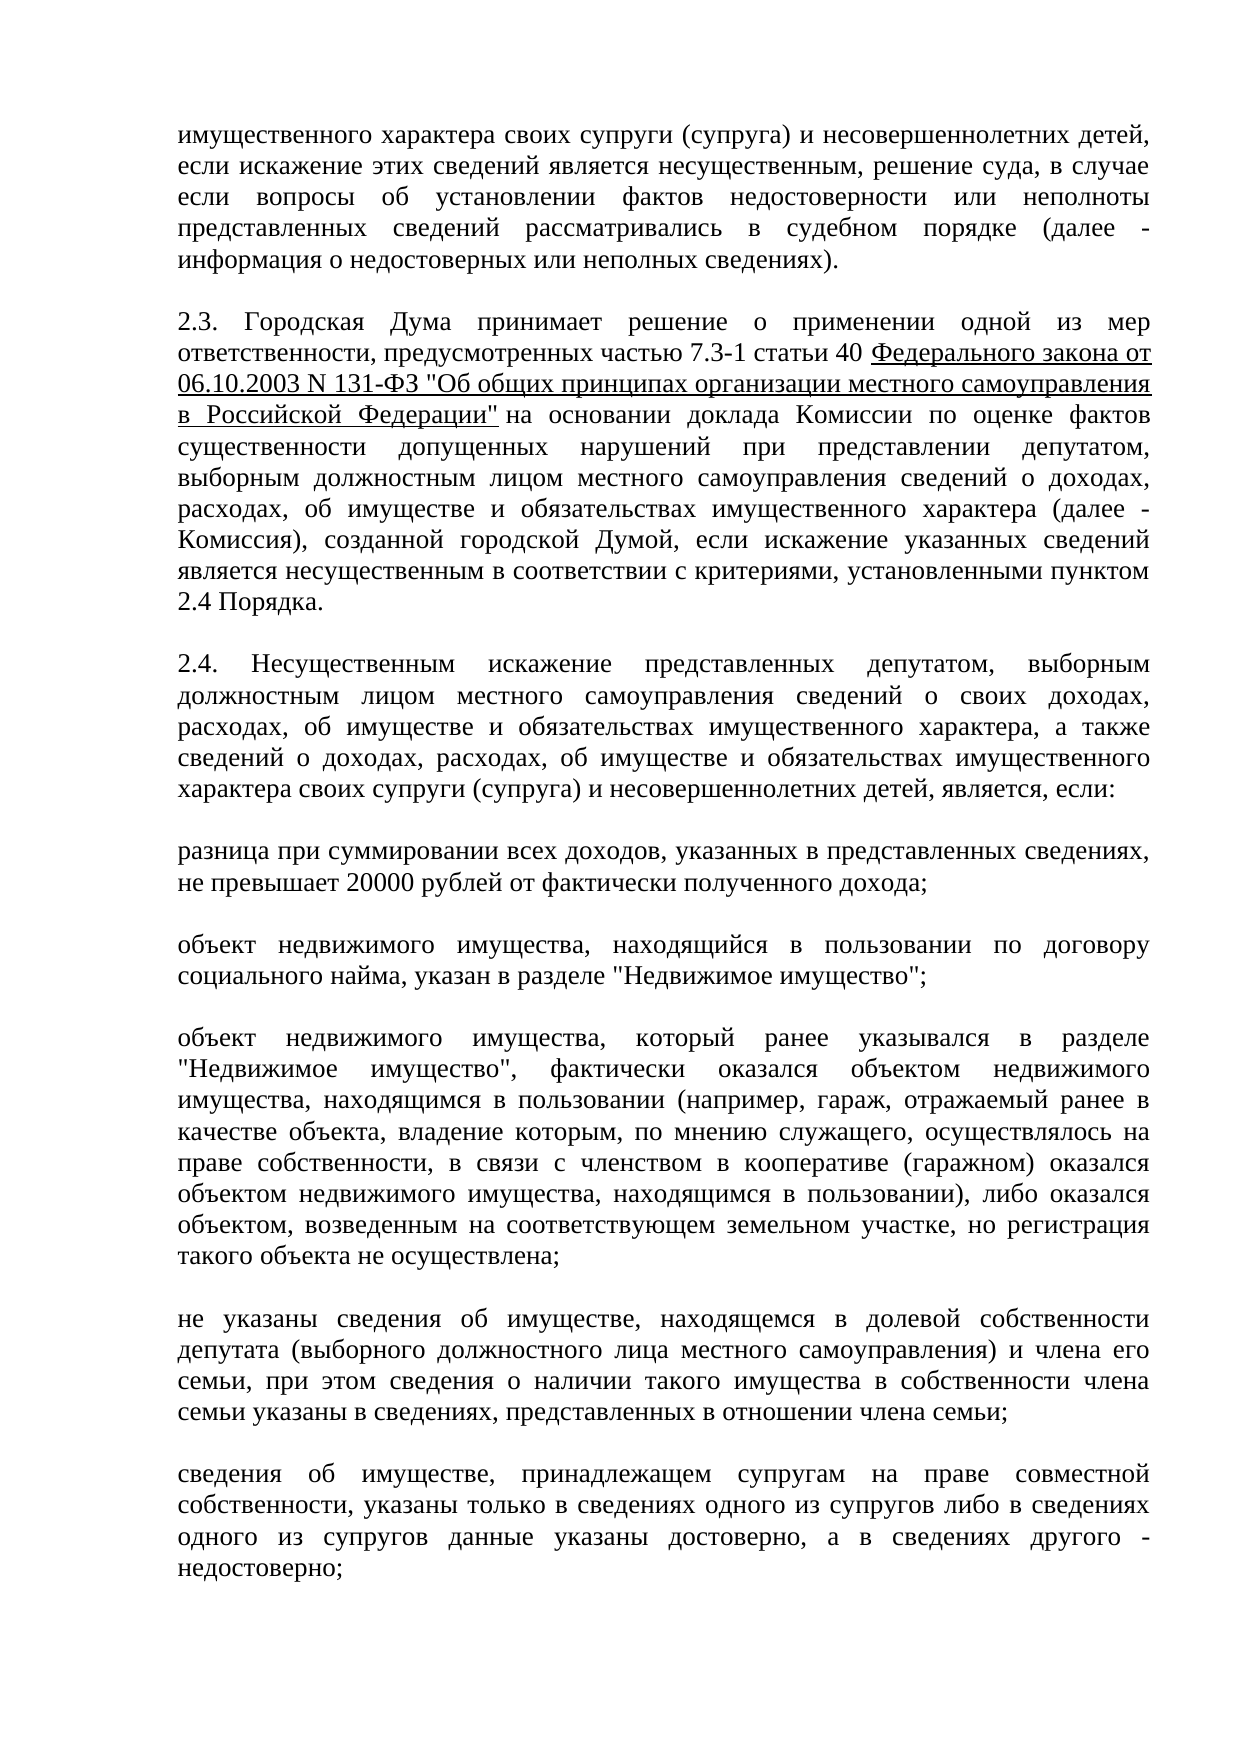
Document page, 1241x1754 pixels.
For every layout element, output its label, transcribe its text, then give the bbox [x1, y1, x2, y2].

text 2.3. Городская Дума принимает решение о применении одной из мер ответственности, предусмотренных частью 7.3-1 статьи 40 Федерального закона от 06.10.2003 N 131-ФЗ "Об общих принципах организации местного самоуправления в Российской Федерации" на основании доклада Комиссии по оценке фактов существенности допущенных нарушений при представлении депутатом, выборным должностным лицом местного самоуправления сведений о доходах, расходах, об имуществе и обязательствах имущественного характера (далее - Комиссия), созданной городской Думой, если искажение указанных сведений является несущественным в соответствии с критериями, установленными пунктом 2.4 Порядка. [177, 395, 1152, 616]
text не указаны сведения об имуществе, находящемся в долевой собственности депутата (выборного должностного лица местного самоуправления) и члена его семьи, при этом сведения о наличии такого имущества в собственности члена семьи указаны в сведениях, представленных в отношении члена семьи; [177, 1271, 1152, 1426]
text сведения об имуществе, принадлежащем супругам на праве совместной собственности, указаны только в сведениях одного из супругов либо в сведениях одного из супругов данные указаны достоверно, а в сведениях другого - недостоверно; [177, 1426, 1152, 1582]
text 2.4. Несущественным искажение представленных депутатом, выборным должностным лицом местного самоуправления сведений о своих доходах, расходах, об имуществе и обязательствах имущественного характера, а также сведений о доходах, расходах, об имуществе и обязательствах имущественного характера своих супруги (супруга) и несовершеннолетних детей, является, если: [177, 616, 1152, 803]
text разница при суммировании всех доходов, указанных в представленных сведениях, не превышает 20000 рублей от фактически полученного дохода; [177, 803, 1152, 897]
text объект недвижимого имущества, находящийся в пользовании по договору социального найма, указан в разделе "Недвижимое имущество"; [177, 897, 1152, 990]
text 2.3. Городская Дума принимает решение о применении одной из мер ответственности, предусмотренных частью 7.3-1 статьи 40 Федерального закона от 06.10.2003 N 131-ФЗ "Об общих принципах организации местного самоуправления в Российской Федерации" на основании доклада Комиссии по оценке фактов существенности допущенных нарушений при представлении депутатом, выборным должностным лицом местного самоуправления сведений о доходах, расходах, об имуществе и обязательствах имущественного характера (далее - Комиссия), созданной городской Думой, если искажение указанных сведений является несущественным в соответствии с критериями, установленными пунктом 2.4 Порядка. [177, 274, 1152, 394]
text объект недвижимого имущества, который ранее указывался в разделе "Недвижимое имущество", фактически оказался объектом недвижимого имущества, находящимся в пользовании (например, гараж, отражаемый ранее в качестве объекта, владение которым, по мнению служащего, осуществлялось на праве собственности, в связи с членством в кооперативе (гаражном) оказался объектом недвижимого имущества, находящимся в пользовании), либо оказался объектом, возведенным на соответствующем земельном участке, но регистрация такого объекта не осуществлена; [177, 990, 1152, 1271]
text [177, 118, 1152, 274]
